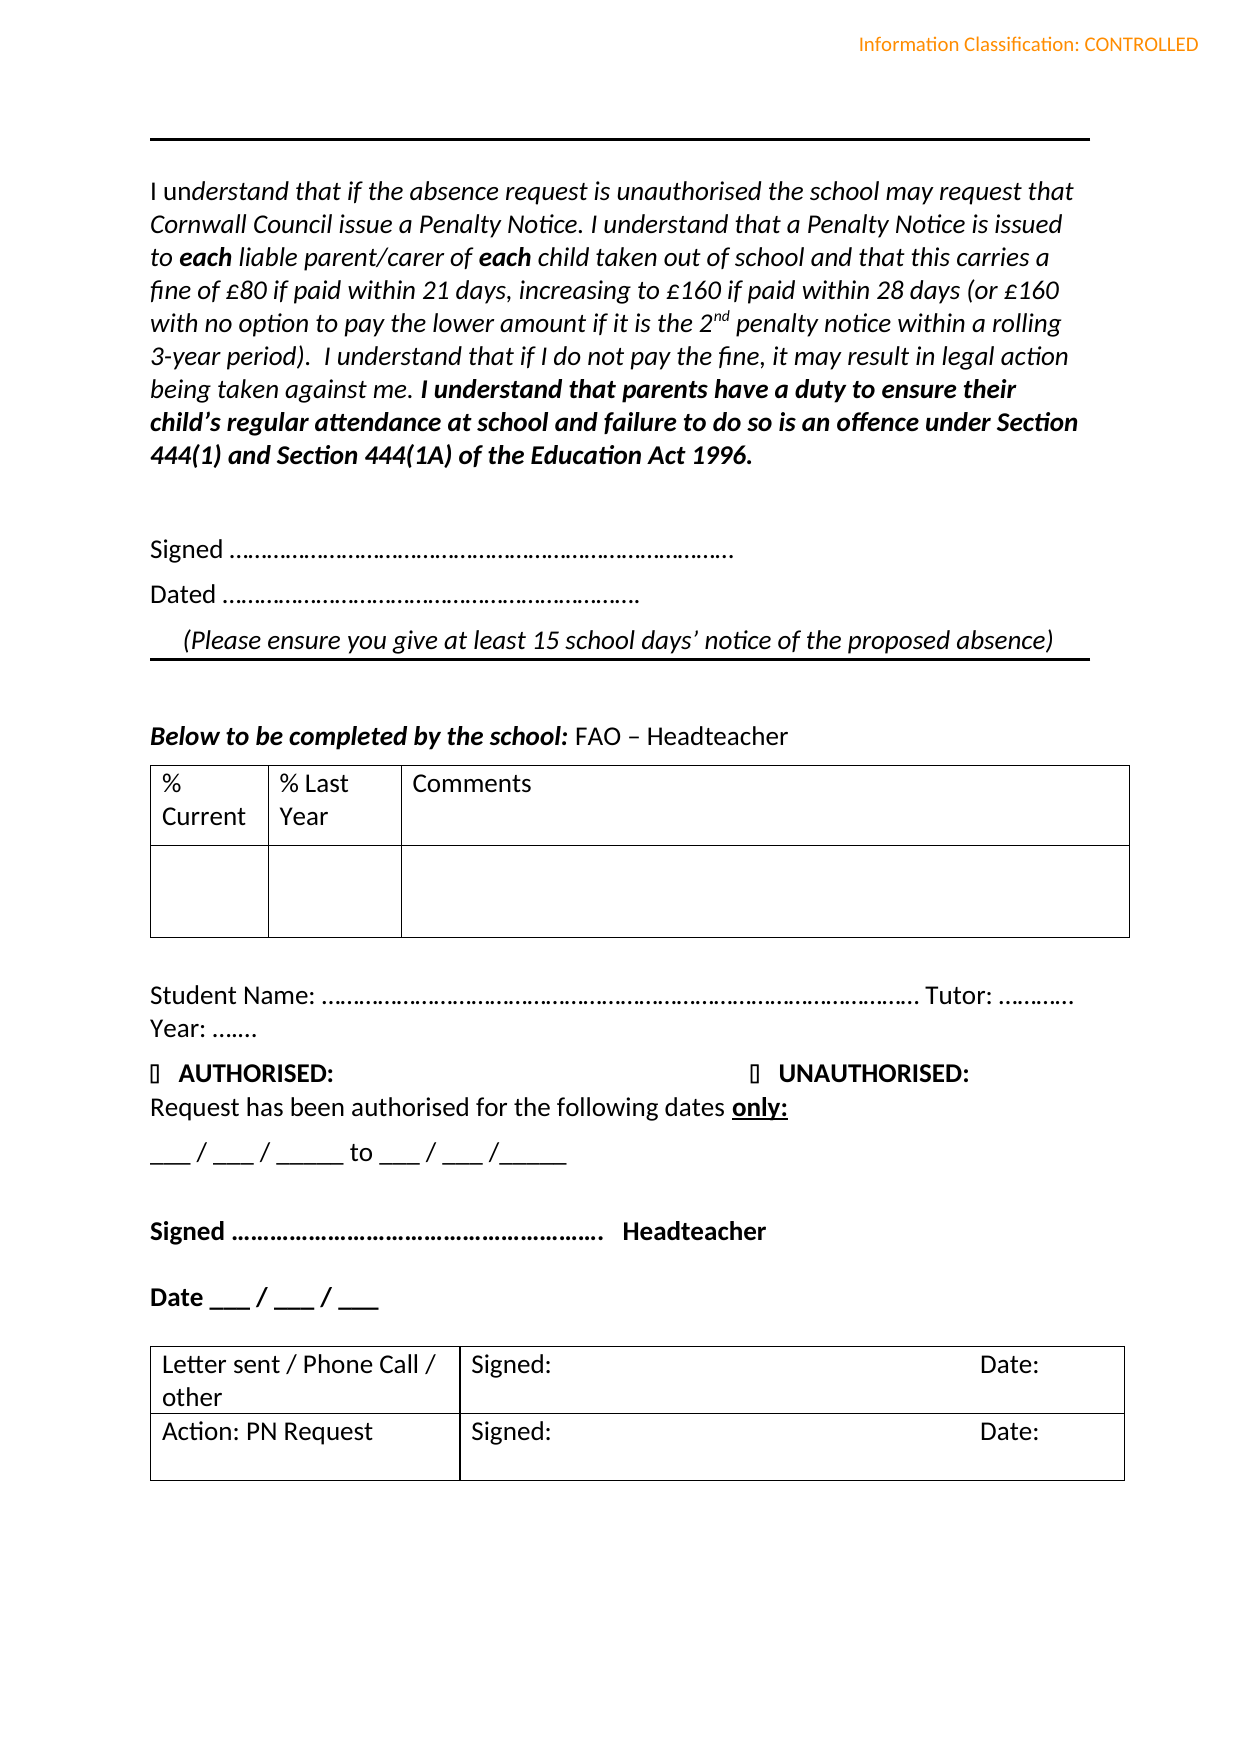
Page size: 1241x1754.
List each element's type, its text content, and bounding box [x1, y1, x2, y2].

table_cell [269, 846, 401, 937]
text Student Name: …………………………………………………………………………………… Tutor: ………… Year: ….… [150, 978, 1090, 1044]
text AUTHORISED: UNAUTHORISED: [150, 1057, 1090, 1090]
text Signed ……………………………………………………………………… [150, 532, 1090, 565]
text (Please ensure you give at least 15 school days’ notice of the proposed absence) [150, 623, 1090, 658]
text Below to be completed by the school: FAO – Headteacher [150, 719, 1090, 752]
table_cell Signed: Date: [461, 1414, 1124, 1480]
table_header % Last Year [269, 766, 401, 844]
table_header % Current [151, 766, 268, 844]
table_cell [402, 846, 1129, 937]
text I understand that if the absence request is unauthorised the school may request that Cornwall Council issue a Penalty Notice. I understand that a Penalty Notice is issued to each liable parent/carer of each child taken out of school and that this carries a fine of £80 if paid within 21 days, increasing to £160 if paid within 28 days (or £160 with no option to pay the lower amount if it is the 2nd penalty notice within a rolling 3-year period). I understand that if I do not pay the fine, it may result in legal action being taken against me. I understand that parents have a duty to ensure their child’s regular attendance at school and failure to do so is an offence under Section 444(1) and Section 444(1A) of the Education Act 1996. [150, 174, 1090, 471]
table_cell Action: PN Request [151, 1414, 459, 1480]
table_header Signed: Date: [461, 1347, 1124, 1413]
table_header Letter sent / Phone Call / other [151, 1347, 459, 1413]
text Signed …………………………………………………. Headteacher [150, 1214, 1090, 1247]
table_header Comments [402, 766, 1129, 844]
table_cell [151, 846, 268, 937]
text Request has been authorised for the following dates only: [150, 1090, 1090, 1123]
text Dated …………………………………………………………. [150, 578, 1090, 611]
text ___ / ___ / _____ to ___ / ___ /_____ [150, 1135, 1090, 1168]
text Date ___ / ___ / ___ [150, 1280, 1090, 1313]
